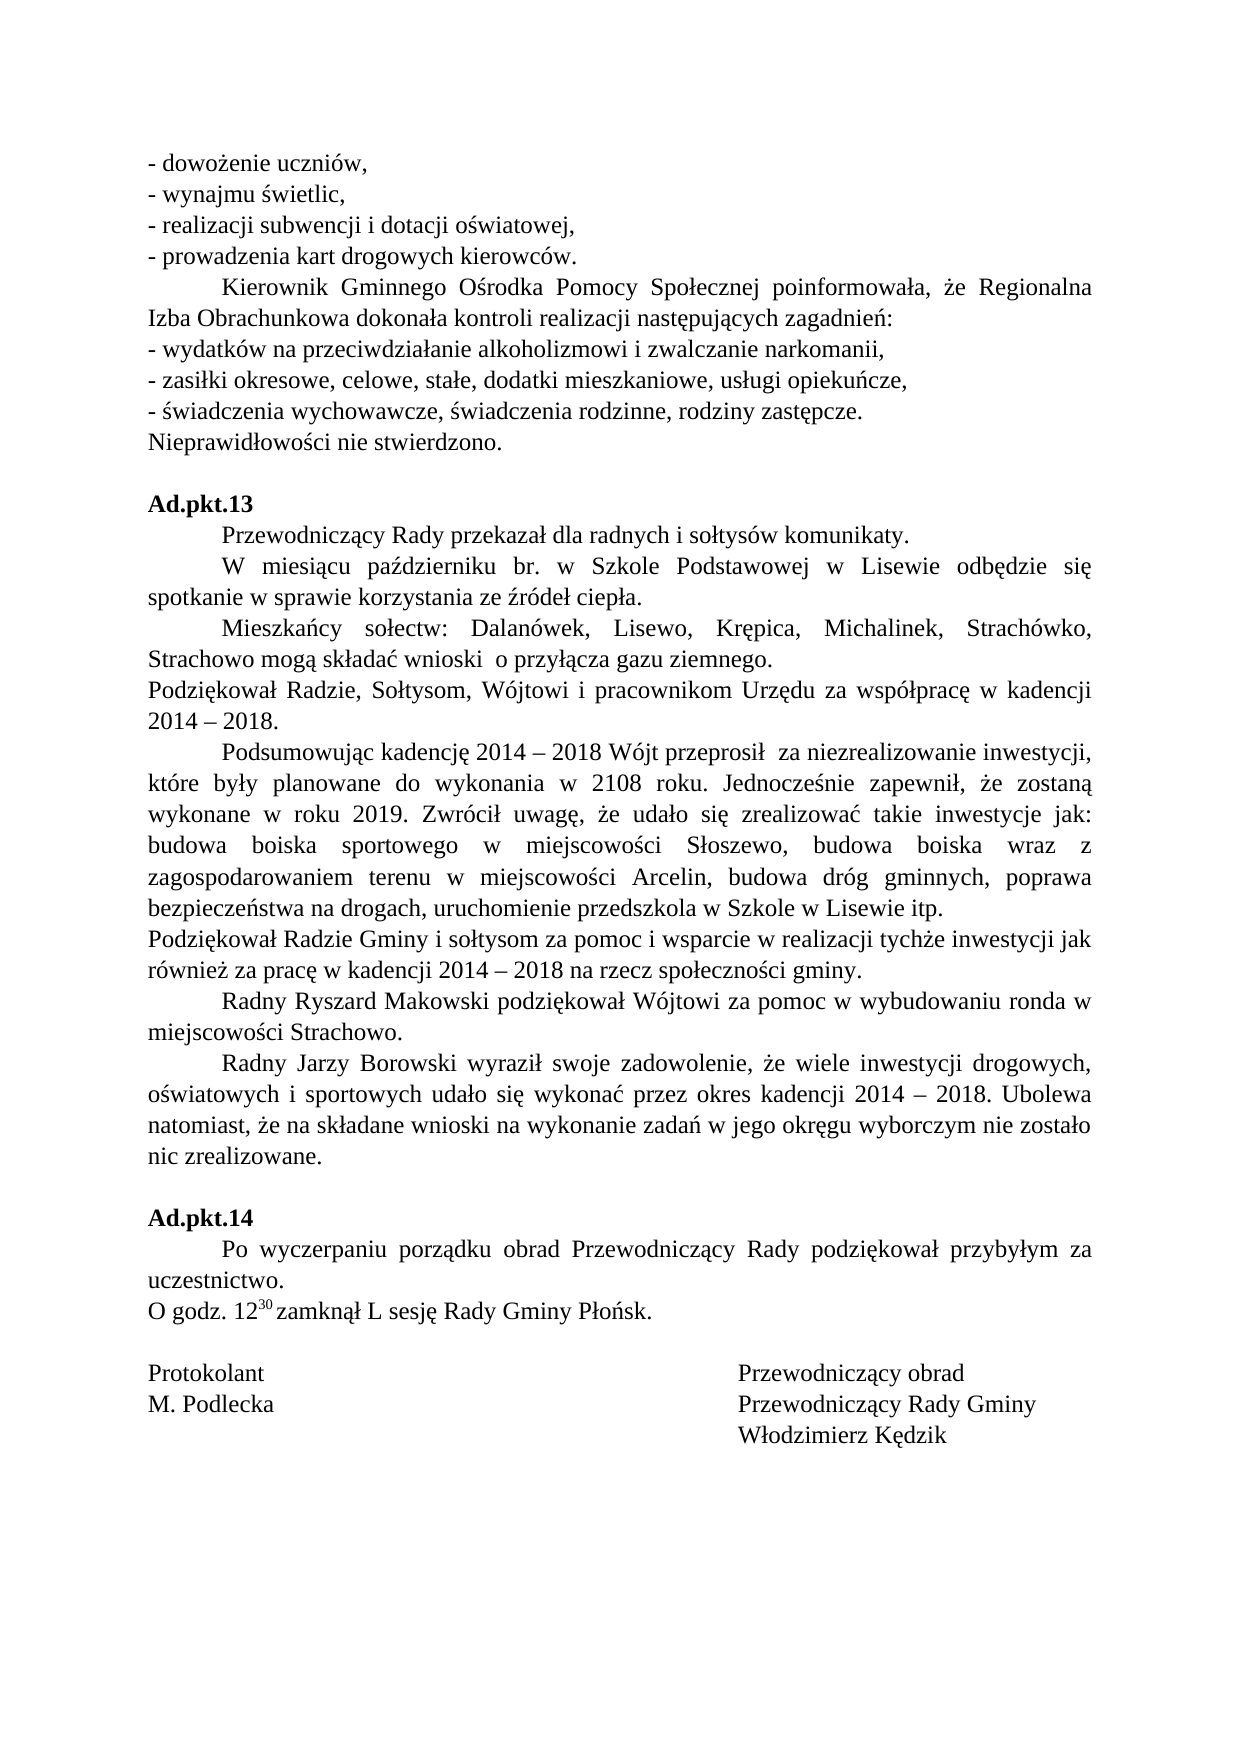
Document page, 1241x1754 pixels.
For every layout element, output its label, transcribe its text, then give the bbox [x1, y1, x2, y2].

text Ad.pkt.13 [148, 489, 1093, 518]
text Mieszkańcy sołectw: Dalanówek, Lisewo, Krępica, Michalinek, Strachówko, Strachowo mogą składać wnioski o przyłącza gazu ziemnego. [148, 613, 1093, 673]
text M. Podlecka Przewodniczący Rady Gminy [148, 1389, 1093, 1418]
text Po wyczerpaniu porządku obrad Przewodniczący Rady podziękował przybyłym za uczestnictwo. [148, 1234, 1093, 1294]
text Włodzimierz Kędzik [664, 1420, 1093, 1449]
text Podziękował Radzie, Sołtysom, Wójtowi i pracownikom Urzędu za współpracę w kadencji 2014 – 2018. [148, 675, 1093, 735]
text Radny Ryszard Makowski podziękował Wójtowi za pomoc w wybudowaniu ronda w miejscowości Strachowo. [148, 986, 1093, 1046]
text - prowadzenia kart drogowych kierowców. [148, 241, 1093, 269]
text Ad.pkt.14 [148, 1203, 1093, 1232]
text Protokolant Przewodniczący obrad [148, 1358, 1093, 1387]
text - wynajmu świetlic, [148, 179, 1093, 207]
text Przewodniczący Rady przekazał dla radnych i sołtysów komunikaty. [148, 520, 1093, 549]
text - dowożenie uczniów, [148, 148, 1093, 176]
text Nieprawidłowości nie stwierdzono. [148, 427, 1093, 456]
text - wydatków na przeciwdziałanie alkoholizmowi i zwalczanie narkomanii, [148, 334, 1093, 363]
text O godz. 1230 zamknął L sesję Rady Gminy Płońsk. [148, 1296, 1093, 1325]
text Podziękował Radzie Gminy i sołtysom za pomoc i wsparcie w realizacji tychże inwestycji jak również za pracę w kadencji 2014 – 2018 na rzecz społeczności gminy. [148, 924, 1093, 983]
text Kierownik Gminnego Ośrodka Pomocy Społecznej poinformowała, że Regionalna Izba Obrachunkowa dokonała kontroli realizacji następujących zagadnień: [148, 272, 1093, 332]
text - realizacji subwencji i dotacji oświatowej, [148, 210, 1093, 238]
text Podsumowując kadencję 2014 – 2018 Wójt przeprosił za niezrealizowanie inwestycji, które były planowane do wykonania w 2108 roku. Jednocześnie zapewnił, że zostaną wykonane w roku 2019. Zwrócił uwagę, że udało się zrealizować takie inwestycje jak: budowa boiska sportowego w miejscowości Słoszewo, budowa boiska wraz z zagospodarowaniem terenu w miejscowości Arcelin, budowa dróg gminnych, poprawa bezpieczeństwa na drogach, uruchomienie przedszkola w Szkole w Lisewie itp. [148, 737, 1093, 921]
text - świadczenia wychowawcze, świadczenia rodzinne, rodziny zastępcze. [148, 396, 1093, 425]
text W miesiącu październiku br. w Szkole Podstawowej w Lisewie odbędzie się spotkanie w sprawie korzystania ze źródeł ciepła. [148, 551, 1093, 611]
text Radny Jarzy Borowski wyraził swoje zadowolenie, że wiele inwestycji drogowych, oświatowych i sportowych udało się wykonać przez okres kadencji 2014 – 2018. Ubolewa natomiast, że na składane wnioski na wykonanie zadań w jego okręgu wyborczym nie zostało nic zrealizowane. [148, 1048, 1093, 1170]
text - zasiłki okresowe, celowe, stałe, dodatki mieszkaniowe, usługi opiekuńcze, [148, 365, 1093, 394]
